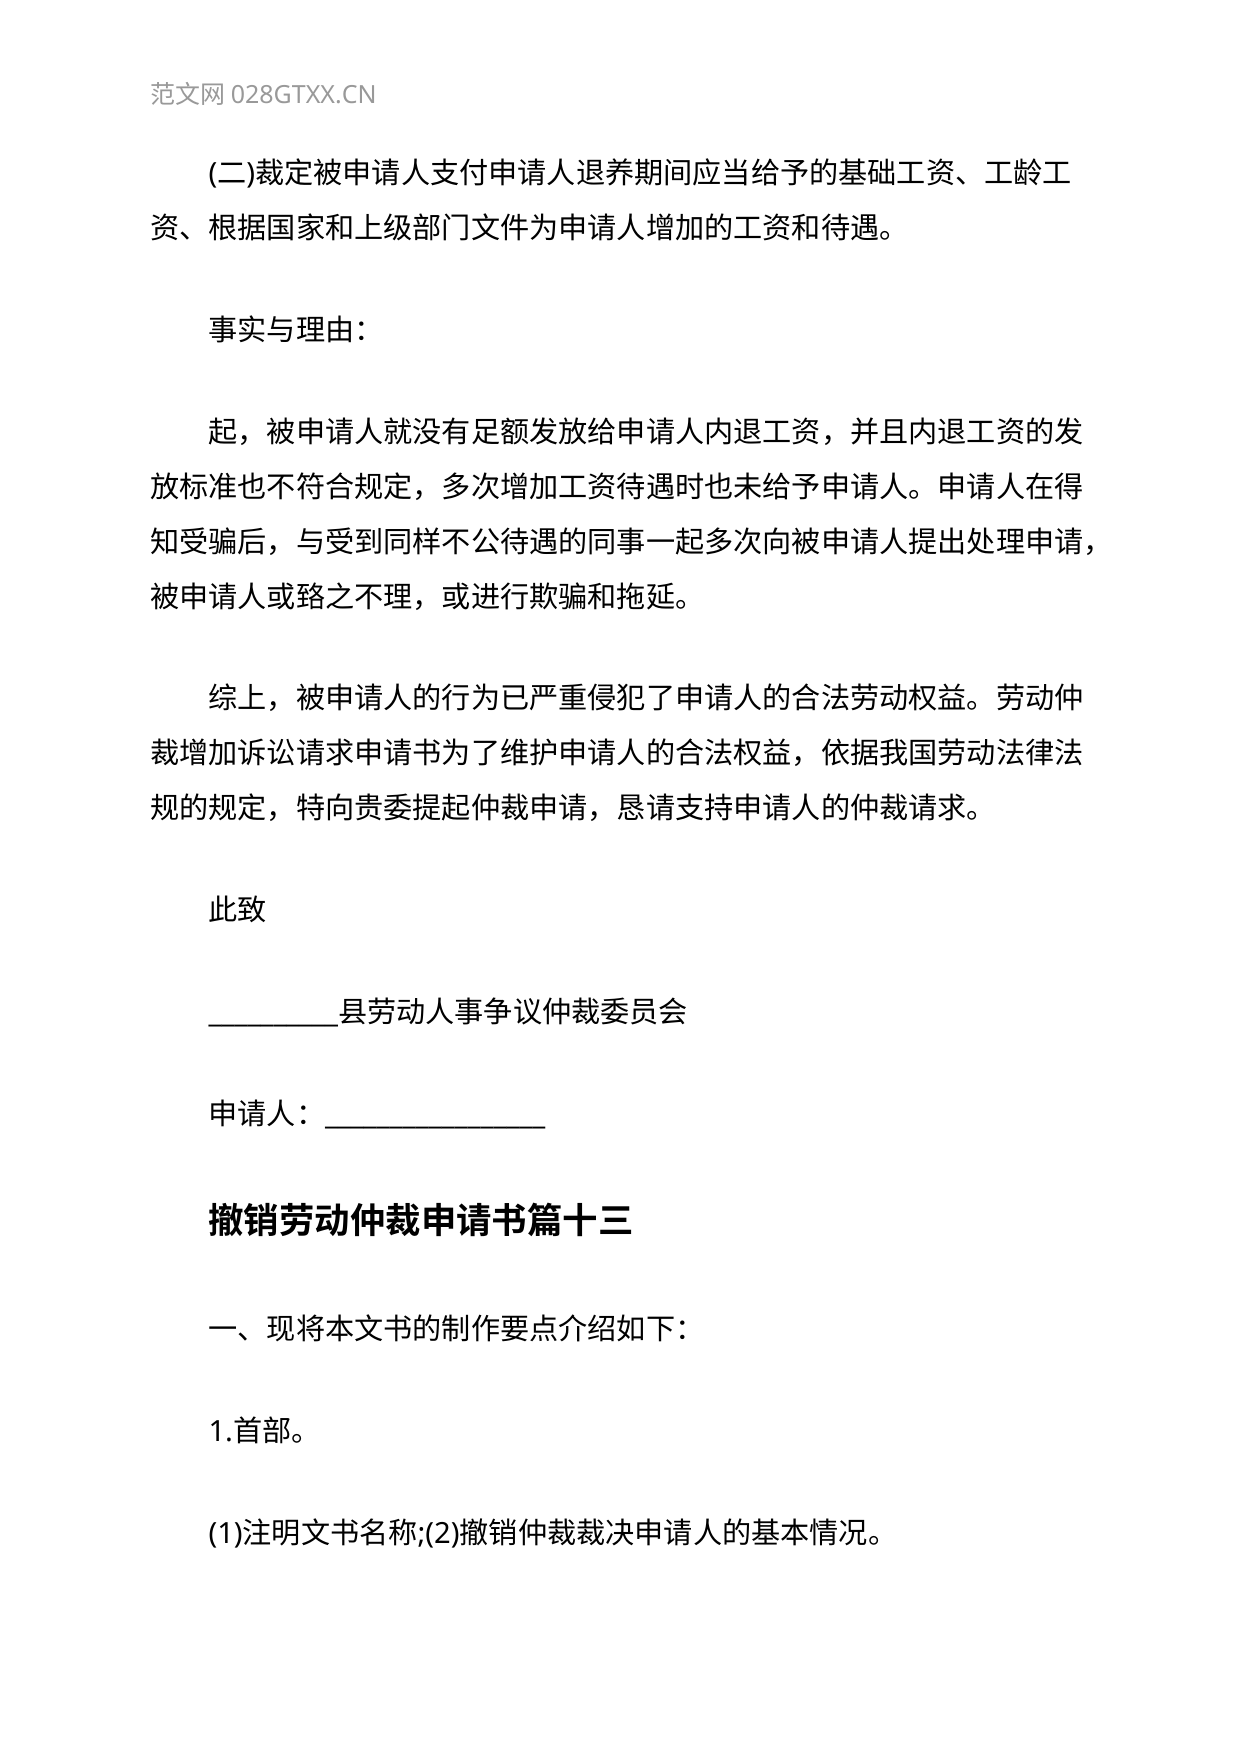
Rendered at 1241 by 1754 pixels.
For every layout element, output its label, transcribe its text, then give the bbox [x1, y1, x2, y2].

text 起，被申请人就没有足额发放给申请人内退工资，并且内退工资的发放标准也不符合规定，多次增加工资待遇时也未给予申请人。申请人在得知受骗后，与受到同样不公待遇的同事一起多次向被申请人提出处理申请，被申请人或臵之不理，或进行欺骗和拖延。 [150, 408, 1090, 616]
text 此致 [150, 887, 1090, 929]
text 综上，被申请人的行为已严重侵犯了申请人的合法劳动权益。劳动仲裁增加诉讼请求申请书为了维护申请人的合法权益，依据我国劳动法律法规的规定，特向贵委提起仲裁申请，恳请支持申请人的仲裁请求。 [150, 675, 1090, 827]
text 1.首部。 [150, 1407, 1090, 1450]
text 一、现将本文书的制作要点介绍如下： [150, 1306, 1090, 1348]
text (二)裁定被申请人支付申请人退养期间应当给予的基础工资、工龄工资、根据国家和上级部门文件为申请人增加的工资和待遇。 [150, 150, 1090, 247]
text __________县劳动人事争议仲裁委员会 [150, 988, 1090, 1031]
text 申请人：_________________ [150, 1090, 1090, 1133]
text (1)注明文书名称;(2)撤销仲裁裁决申请人的基本情况。 [150, 1509, 1090, 1552]
text 撤销劳动仲裁申请书篇十三 [150, 1192, 1090, 1243]
text 事实与理由： [150, 307, 1090, 349]
